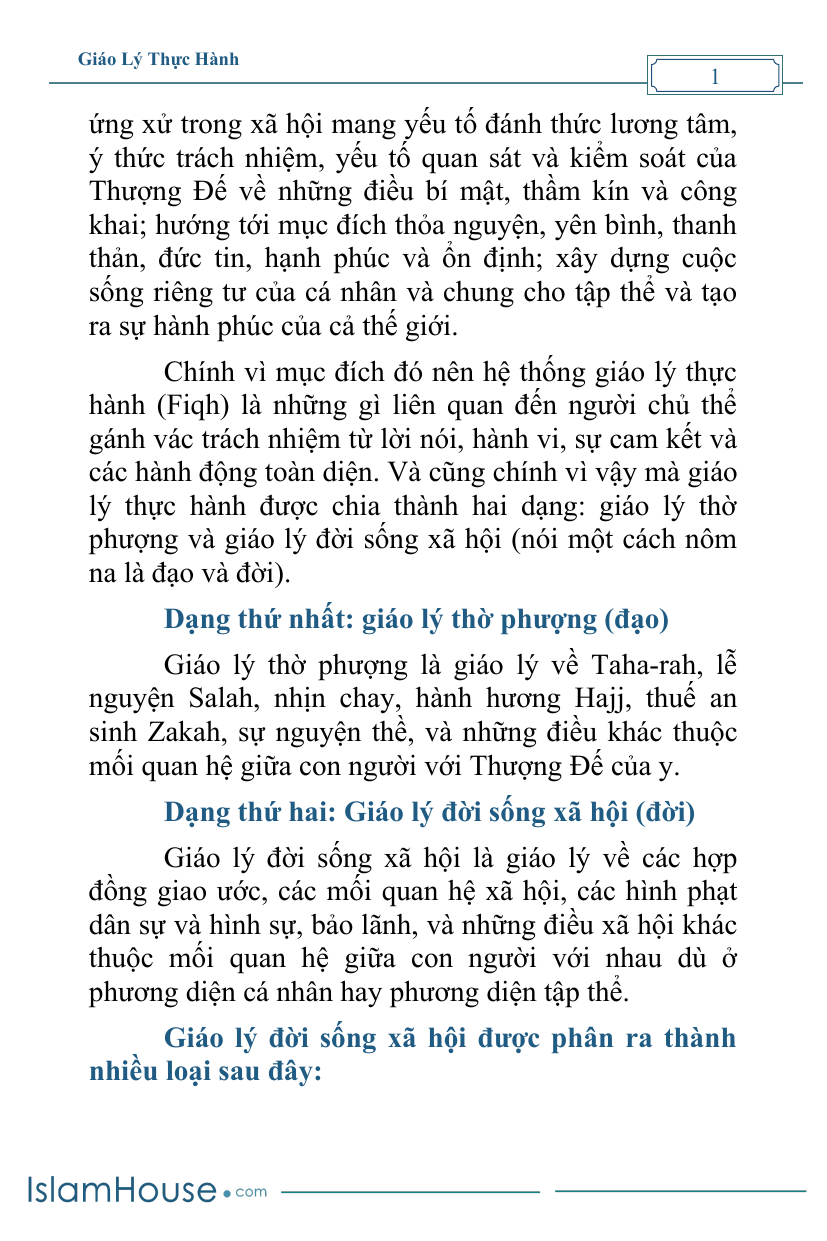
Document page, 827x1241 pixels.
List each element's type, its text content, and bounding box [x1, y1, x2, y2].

text Dạng thứ hai: Giáo lý đời sống xã hội (đời) [89, 794, 738, 827]
picture [548, 1170, 807, 1208]
picture [20, 1171, 541, 1209]
text Giáo lý đời sống xã hội được phân ra thành nhiều loại sau đây: [89, 1020, 738, 1087]
text Dạng thứ nhất: giáo lý thờ phượng (đạo) [89, 601, 738, 634]
text Giáo lý đời sống xã hội là giáo lý về các hợp đồng giao ước, các mối quan hệ xã hội, các hình phạt dân sự và hình sự, bảo lãnh, và những điều xã hội khác thuộc mối quan hệ giữa con người với nhau dù ở phương diện cá nhân hay phương diện tập thể. [89, 840, 738, 1007]
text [89, 106, 738, 341]
text Chính vì mục đích đó nên hệ thống giáo lý thực hành (Fiqh) là những gì liên quan đến người chủ thể gánh vác trách nhiệm từ lời nói, hành vi, sự cam kết và các hành động toàn diện. Và cũng chính vì vậy mà giáo lý thực hành được chia thành hai dạng: giáo lý thờ phượng và giáo lý đời sống xã hội (nói một cách nôm na là đạo và đời). [89, 354, 738, 588]
text Giáo lý thờ phượng là giáo lý về Taha-rah, lễ nguyện Salah, nhịn chay, hành hương Hajj, thuế an sinh Zakah, sự nguyện thề, và những điều khác thuộc mối quan hệ giữa con người với Thượng Đế của y. [89, 647, 738, 781]
